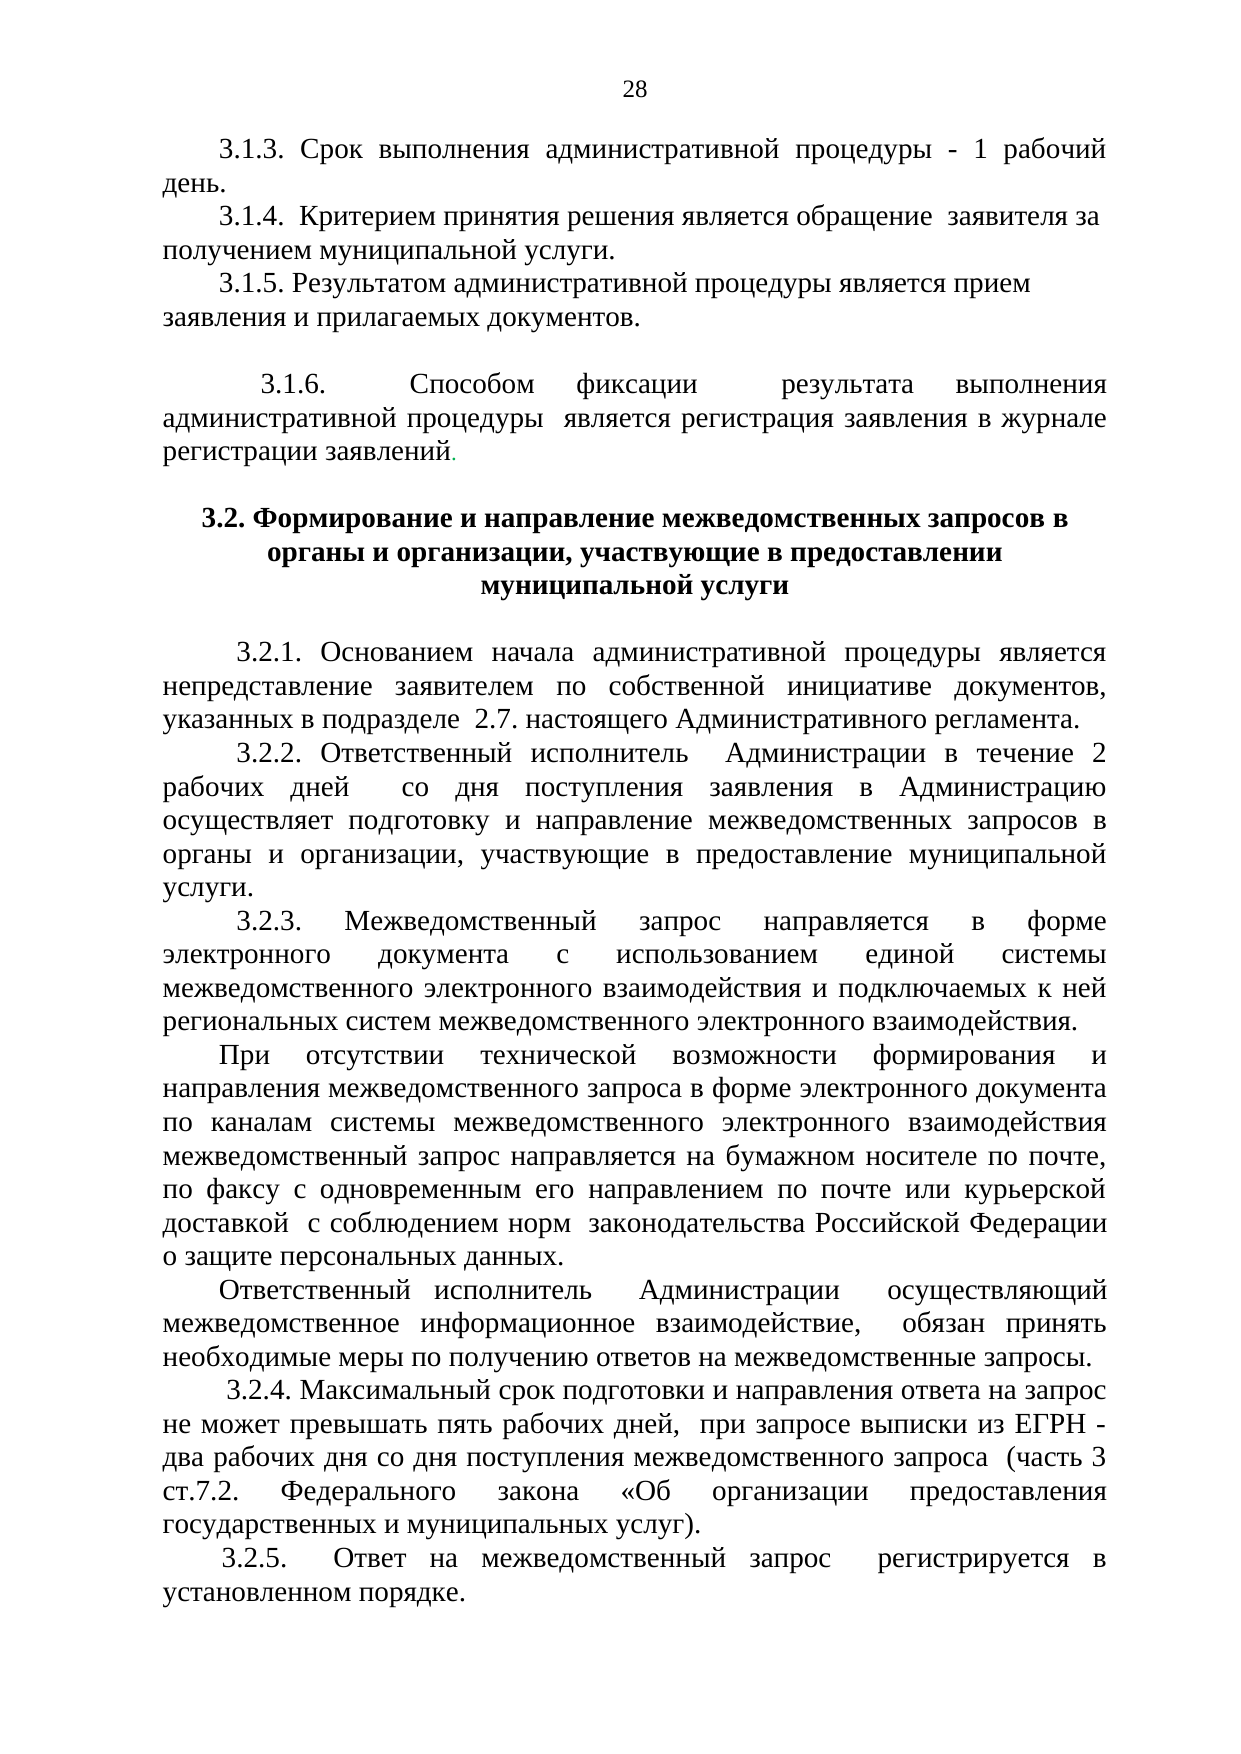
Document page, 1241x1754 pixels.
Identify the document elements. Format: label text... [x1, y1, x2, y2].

text 3.1.4. Критерием принятия решения является обращение заявителя за получением муниципальной услуги. [162, 198, 1107, 266]
text 3.2.1. Основанием начала административной процедуры является непредставление заявителем по собственной инициативе документов, указанных в подразделе 2.7. настоящего Административного регламента. [162, 634, 1107, 735]
text 3.2.4. Максимальный срок подготовки и направления ответа на запрос не может превышать пять рабочих дней, при запросе выписки из ЕГРН - два рабочих дня со дня поступления межведомственного запроса (часть 3 ст.7.2. Федерального закона «Об организации предоставления государственных и муниципальных услуг). [162, 1372, 1107, 1540]
text Ответственный исполнитель Администрации осуществляющий межведомственное информационное взаимодействие, обязан принять необходимые меры по получению ответов на межведомственные запросы. [162, 1272, 1107, 1372]
text 3.2.2. Ответственный исполнитель Администрации в течение 2 рабочих дней со дня поступления заявления в Администрацию осуществляет подготовку и направление межведомственных запросов в органы и организации, участвующие в предоставление муниципальной услуги. [162, 735, 1107, 903]
text 3.1.6. Способом фиксации результата выполнения административной процедуры является регистрация заявления в журнале регистрации заявлений. [162, 366, 1107, 467]
text При отсутствии технической возможности формирования и направления межведомственного запроса в форме электронного документа по каналам системы межведомственного электронного взаимодействия межведомственный запрос направляется на бумажном носителе по почте, по факсу с одновременным его направлением по почте или курьерской доставкой с соблюдением норм законодательства Российской Федерации о защите персональных данных. [162, 1037, 1107, 1272]
text 3.1.3. Срок выполнения административной процедуры - 1 рабочий день. [162, 131, 1107, 198]
text 3.1.5. Результатом административной процедуры является прием заявления и прилагаемых документов. [162, 266, 1107, 333]
text 3.2.3. Межведомственный запрос направляется в форме электронного документа с использованием единой системы межведомственного электронного взаимодействия и подключаемых к ней региональных систем межведомственного электронного взаимодействия. [162, 903, 1107, 1037]
text 3.2. Формирование и направление межведомственных запросов в органы и организации, участвующие в предоставлении муниципальной услуги [162, 500, 1107, 601]
text 3.2.5. Ответ на межведомственный запрос регистрируется в установленном порядке. [162, 1540, 1107, 1607]
